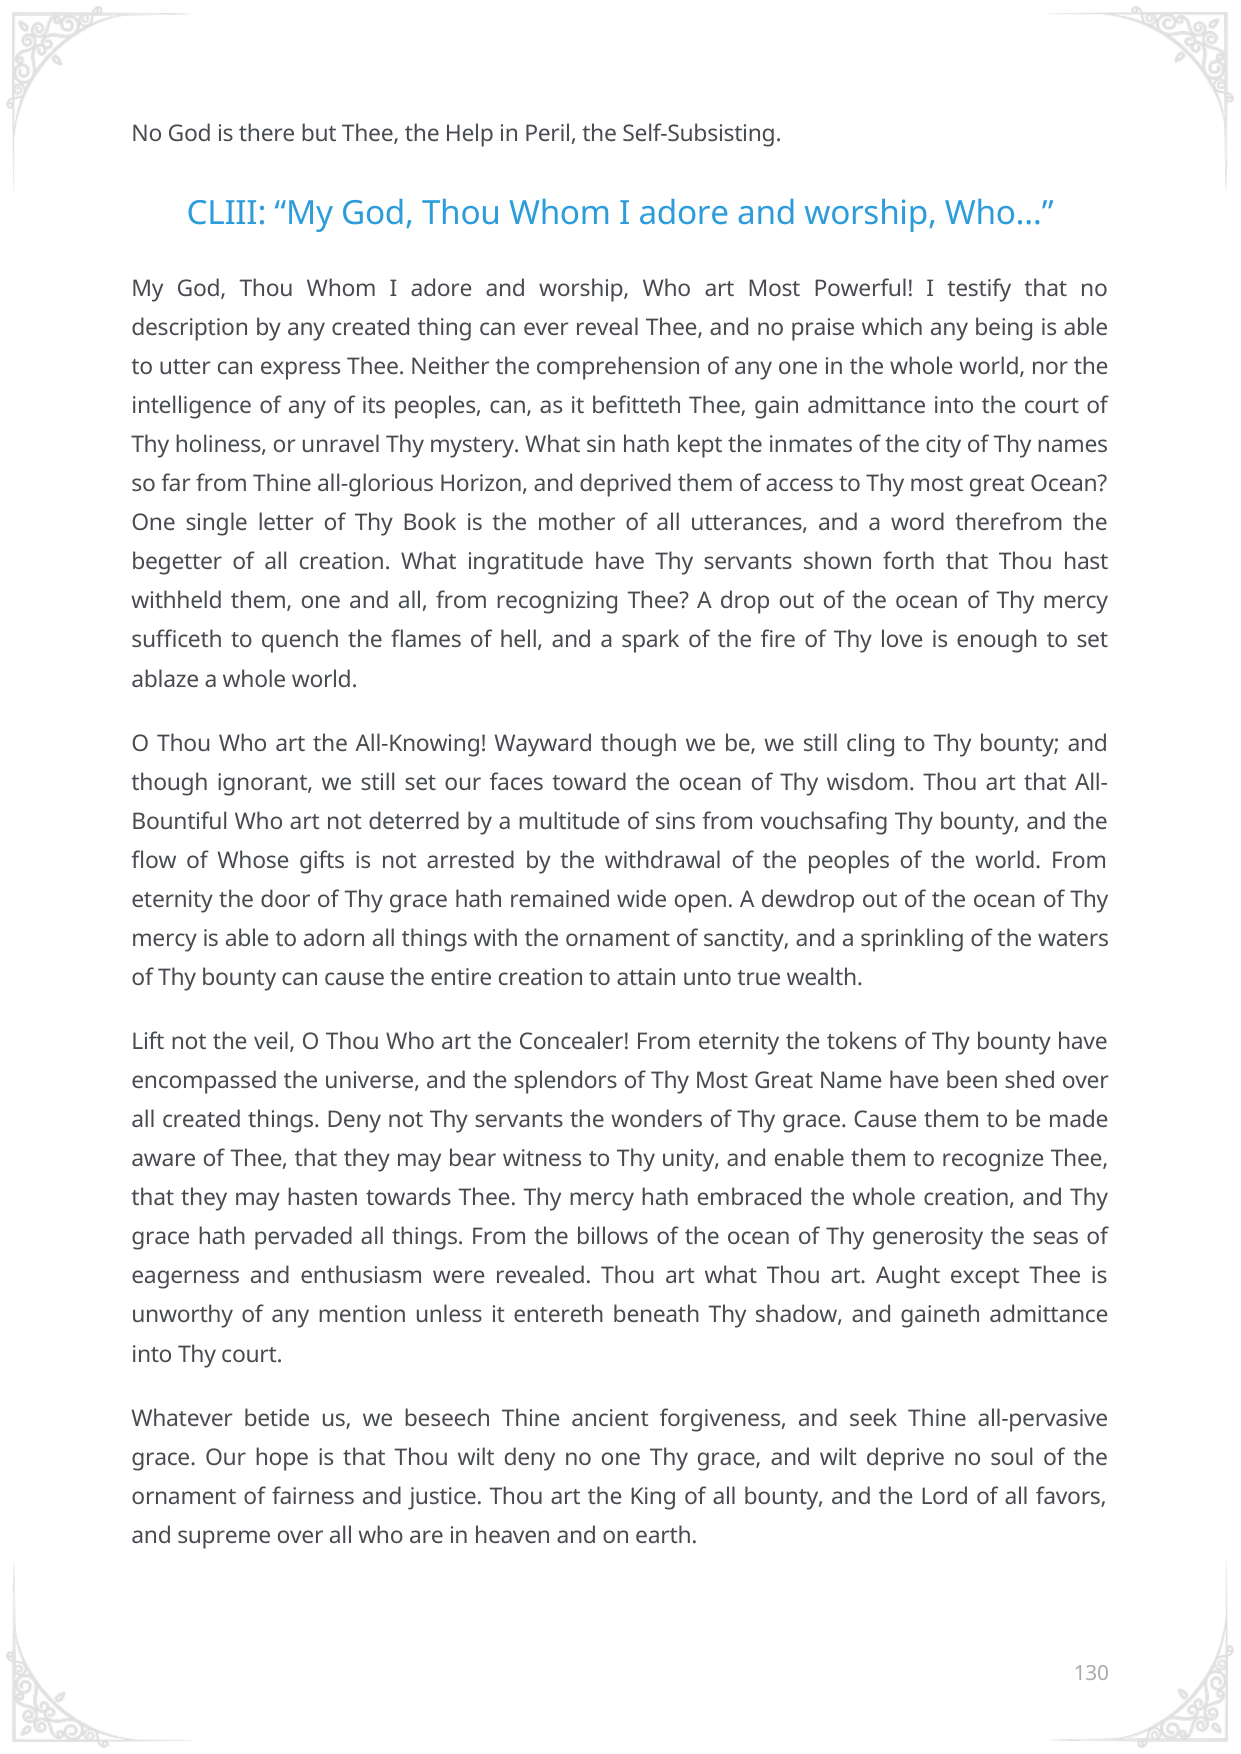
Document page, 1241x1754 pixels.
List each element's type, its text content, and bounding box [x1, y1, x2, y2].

text O Thou Who art the All-Knowing! Wayward though we be, we still cling to Thy bounty; and though ignorant, we still set our faces toward the ocean of Thy wisdom. Thou art that All-Bountiful Who art not deterred by a multitude of sins from vouchsafing Thy bounty, and the flow of Whose gifts is not arrested by the withdrawal of the peoples of the world. From eternity the door of Thy grace hath remained wide open. A dewdrop out of the ocean of Thy mercy is able to adorn all things with the ornament of sanctity, and a sprinkling of the waters of Thy bounty can cause the entire creation to attain unto true wealth. [131, 727, 1109, 992]
text Lift not the veil, O Thou Who art the Concealer! From eternity the tokens of Thy bounty have encompassed the universe, and the splendors of Thy Most Great Name have been shed over all created things. Deny not Thy servants the wonders of Thy grace. Cause them to be made aware of Thee, that they may bear witness to Thy unity, and enable them to recognize Thee, that they may hasten towards Thee. Thy mercy hath embraced the whole creation, and Thy grace hath pervaded all things. From the billows of the ocean of Thy generosity the seas of eagerness and enthusiasm were revealed. Thou art what Thou art. Aught except Thee is unworthy of any mention unless it entereth beneath Thy shadow, and gaineth admittance into Thy court. [131, 1025, 1109, 1369]
text No God is there but Thee, the Help in Peril, the Self-Subsisting. [131, 117, 1109, 148]
text Whatever betide us, we beseech Thine ancient forgiveness, and seek Thine all-pervasive grace. Our hope is that Thou wilt deny no one Thy grace, and wilt deprive no soul of the ornament of fairness and justice. Thou art the King of all bounty, and the Lord of all favors, and supreme over all who are in heaven and on earth. [131, 1402, 1109, 1550]
picture [1046, 1560, 1234, 1748]
subtitle CLIII: “My God, Thou Whom I adore and worship, Who…” [131, 189, 1109, 234]
text My God, Thou Whom I adore and worship, Who art Most Powerful! I testify that no description by any created thing can ever reveal Thee, and no praise which any being is able to utter can express Thee. Neither the comprehension of any one in the whole world, nor the intelligence of any of its peoples, can, as it befitteth Thee, gain admittance into the court of Thy holiness, or unravel Thy mystery. What sin hath kept the inmates of the city of Thy names so far from Thine all-glorious Horizon, and deprived them of access to Thy most great Ocean? One single letter of Thy Book is the mother of all utterances, and a word therefrom the begetter of all creation. What ingratitude have Thy servants shown forth that Thou hast withheld them, one and all, from recognizing Thee? A drop out of the ocean of Thy mercy sufficeth to quench the flames of hell, and a spark of the fire of Thy love is enough to set ablaze a whole world. [131, 272, 1109, 694]
picture [1046, 6, 1234, 194]
picture [6, 6, 194, 194]
picture [6, 1560, 194, 1748]
